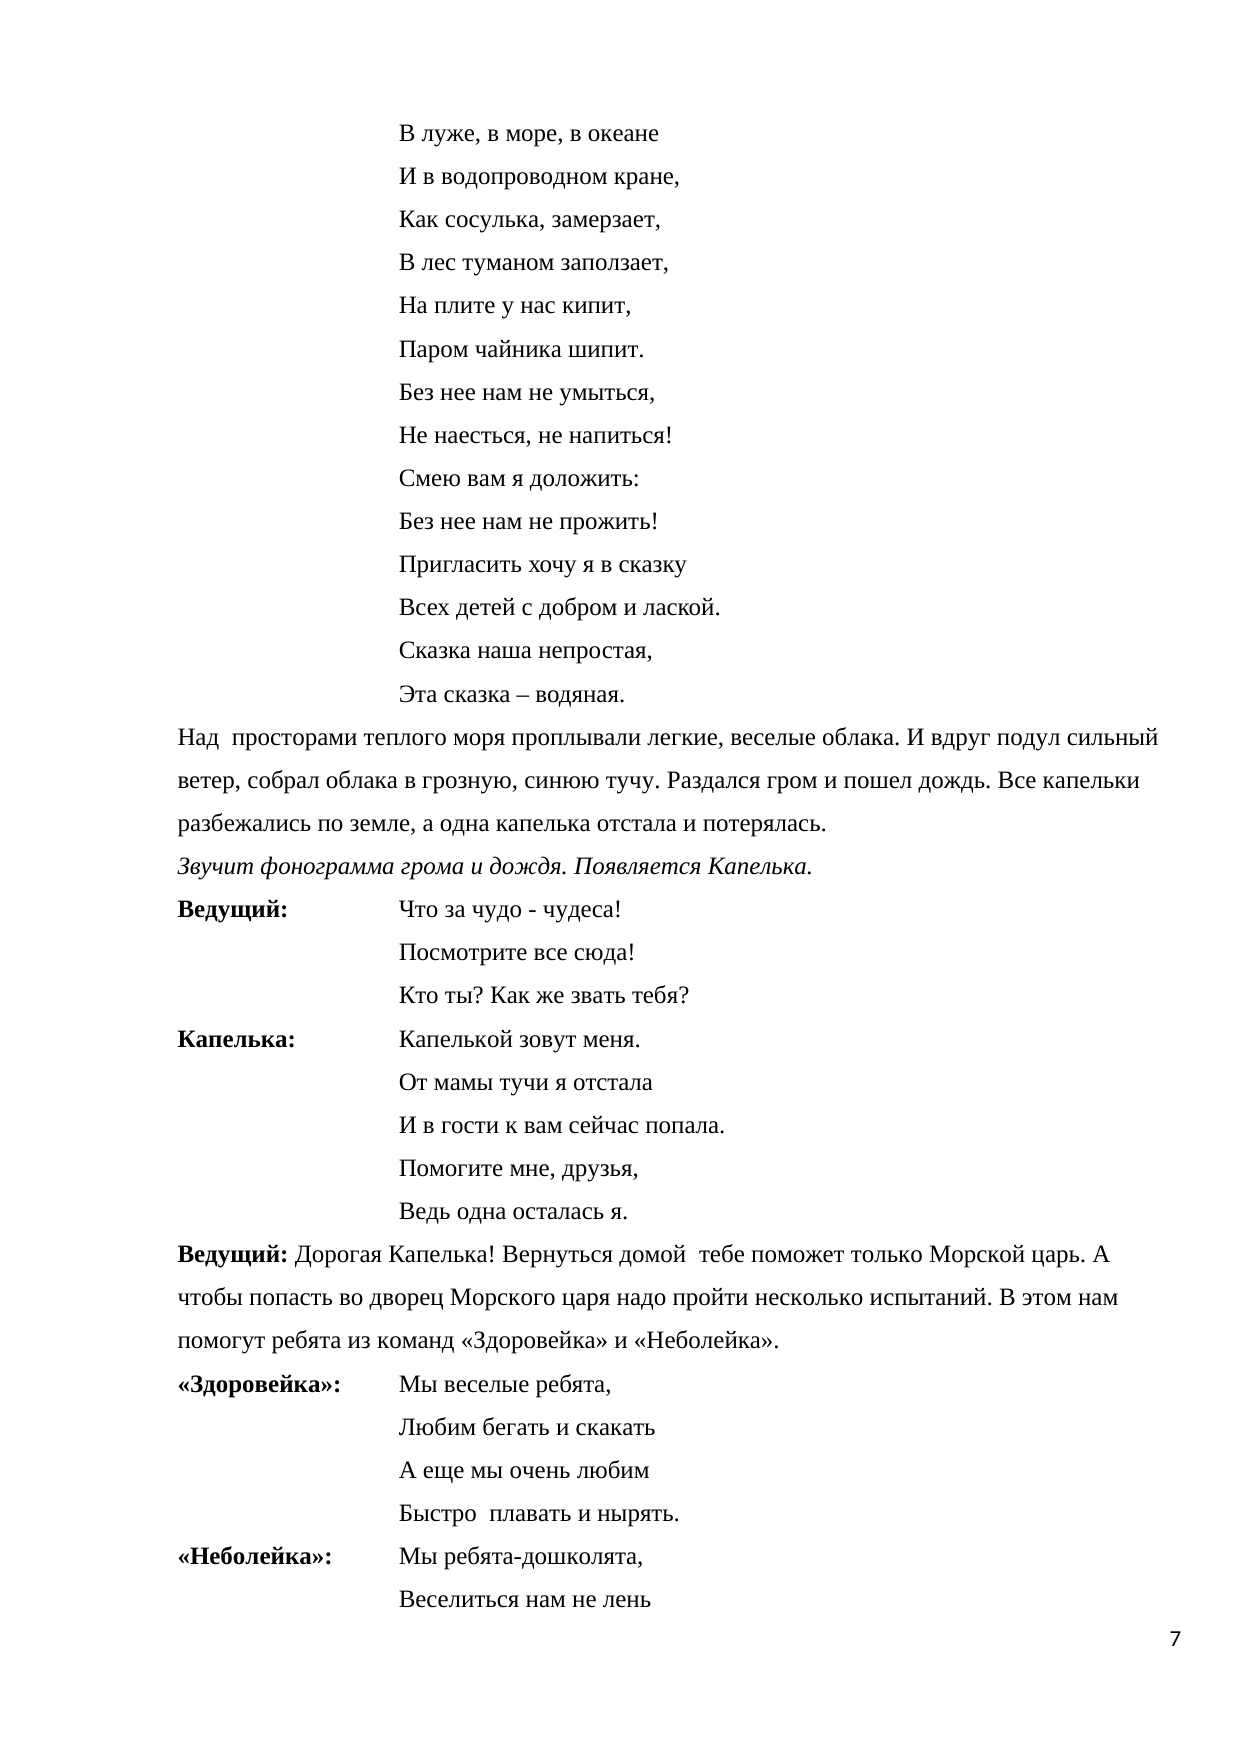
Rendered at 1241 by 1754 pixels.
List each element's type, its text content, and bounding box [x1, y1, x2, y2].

text Не наесться, не напиться! [177, 420, 1181, 449]
text Паром чайника шипит. [177, 334, 1181, 362]
text Без нее нам не прожить! [177, 506, 1181, 535]
text Капелька: Капелькой зовут меня. От мамы тучи я отстала И в гости к вам сейчас попала. Помогите мне, друзья, [177, 1024, 1181, 1182]
text Эта сказка – водяная. [177, 679, 1181, 707]
text Звучит фонограмма грома и дождя. Появляется Капелька. [177, 851, 1181, 880]
text И в водопроводном кране, [177, 161, 1181, 190]
text Без нее нам не умыться, [177, 377, 1181, 406]
text Ведущий: Что за чудо - чудеса! Посмотрите все сюда! Кто ты? Как же звать тебя? [177, 894, 1181, 1009]
text «Неболейка»: Мы ребята-дошколята, Веселиться нам не лень [177, 1541, 1181, 1613]
text В луже, в море, в океане [177, 118, 1181, 147]
text Всех детей с добром и лаской. [177, 592, 1181, 621]
text Пригласить хочу я в сказку [177, 549, 1181, 578]
text В лес туманом заползает, [177, 247, 1181, 276]
text Смею вам я доложить: [177, 463, 1181, 492]
text Ведущий: Дорогая Капелька! Вернуться домой тебе поможет только Морской царь. А чтобы попасть во дворец Морского царя надо пройти несколько испытаний. В этом нам помогут ребята из команд «Здоровейка» и «Неболейка». [177, 1239, 1181, 1354]
text «Здоровейка»: Мы веселые ребята, Любим бегать и скакать А еще мы очень любим Быстро плавать и нырять. [177, 1369, 1181, 1527]
text Ведь одна осталась я. [177, 1196, 1181, 1225]
text Сказка наша непростая, [177, 636, 1181, 664]
text Над просторами теплого моря проплывали легкие, веселые облака. И вдруг подул сильный ветер, собрал облака в грозную, синюю тучу. Раздался гром и пошел дождь. Все капельки разбежались по земле, а одна капелька отстала и потерялась. [177, 722, 1181, 837]
text На плите у нас кипит, [177, 291, 1181, 319]
text Как сосулька, замерзает, [177, 204, 1181, 233]
